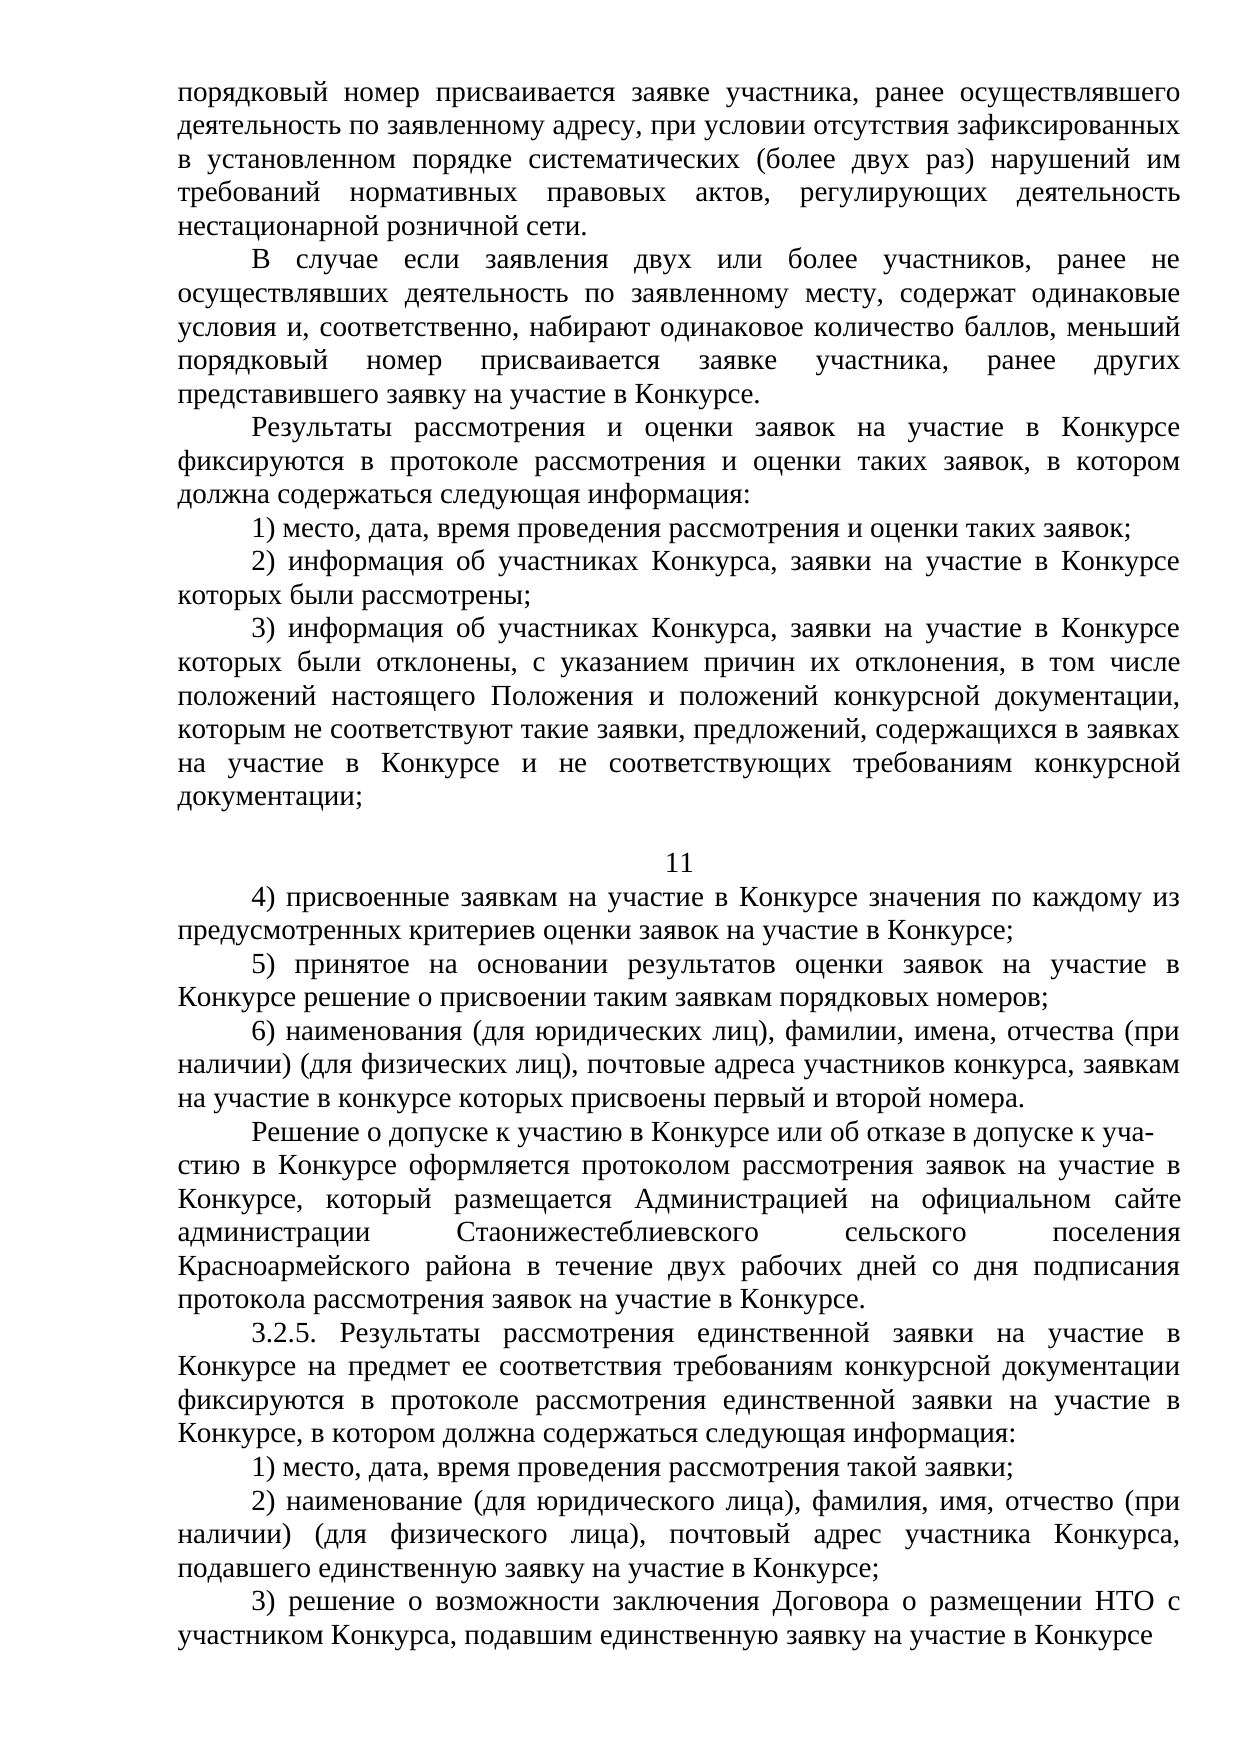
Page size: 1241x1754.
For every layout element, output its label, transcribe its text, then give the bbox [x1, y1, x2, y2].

text В случае если заявления двух или более участников, ранее не осуществлявших деятельность по заявленному месту, содержат одинаковые условия и, соответственно, набирают одинаковое количество баллов, меньший порядковый номер присваивается заявке участника, ранее других представившего заявку на участие в Конкурсе. [177, 242, 1181, 409]
text 11 [177, 845, 1181, 879]
text 2) информация об участниках Конкурса, заявки на участие в Конкурсе которых были рассмотрены; [177, 543, 1181, 611]
text 1) место, дата, время проведения рассмотрения и оценки таких заявок; [177, 510, 1181, 543]
text стию в Конкурсе оформляется протоколом рассмотрения заявок на участие в Конкурсе, который размещается Администрацией на официальном сайте администрации Стаонижестеблиевского сельского поселения Красноармейского района в течение двух рабочих дней со дня подписания протокола рассмотрения заявок на участие в Конкурсе. [177, 1147, 1181, 1315]
text 3) решение о возможности заключения Договора о размещении НТО с участником Конкурса, подавшим единственную заявку на участие в Конкурсе [177, 1583, 1181, 1650]
text 3) информация об участниках Конкурса, заявки на участие в Конкурсе которых были отклонены, с указанием причин их отклонения, в том числе положений настоящего Положения и положений конкурсной документации, которым не соответствуют такие заявки, предложений, содержащихся в заявках на участие в Конкурсе и не соответствующих требованиям конкурсной документации; [177, 611, 1181, 812]
text 5) принятое на основании результатов оценки заявок на участие в Конкурсе решение о присвоении таким заявкам порядковых номеров; [177, 946, 1181, 1013]
text Решение о допуске к участию в Конкурсе или об отказе в допуске к уча- [177, 1114, 1181, 1147]
text 1) место, дата, время проведения рассмотрения такой заявки; [177, 1449, 1181, 1483]
text Результаты рассмотрения и оценки заявок на участие в Конкурсе фиксируются в протоколе рассмотрения и оценки таких заявок, в котором должна содержаться следующая информация: [177, 409, 1181, 510]
text 2) наименование (для юридического лица), фамилия, имя, отчество (при наличии) (для физического лица), почтовый адрес участника Конкурса, подавшего единственную заявку на участие в Конкурсе; [177, 1483, 1181, 1583]
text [177, 74, 1181, 242]
text 3.2.5. Результаты рассмотрения единственной заявки на участие в Конкурсе на предмет ее соответствия требованиям конкурсной документации фиксируются в протоколе рассмотрения единственной заявки на участие в Конкурсе, в котором должна содержаться следующая информация: [177, 1315, 1181, 1449]
text 4) присвоенные заявкам на участие в Конкурсе значения по каждому из предусмотренных критериев оценки заявок на участие в Конкурсе; [177, 879, 1181, 946]
text 6) наименования (для юридических лиц), фамилии, имена, отчества (при наличии) (для физических лиц), почтовые адреса участников конкурса, заявкам на участие в конкурсе которых присвоены первый и второй номера. [177, 1013, 1181, 1114]
